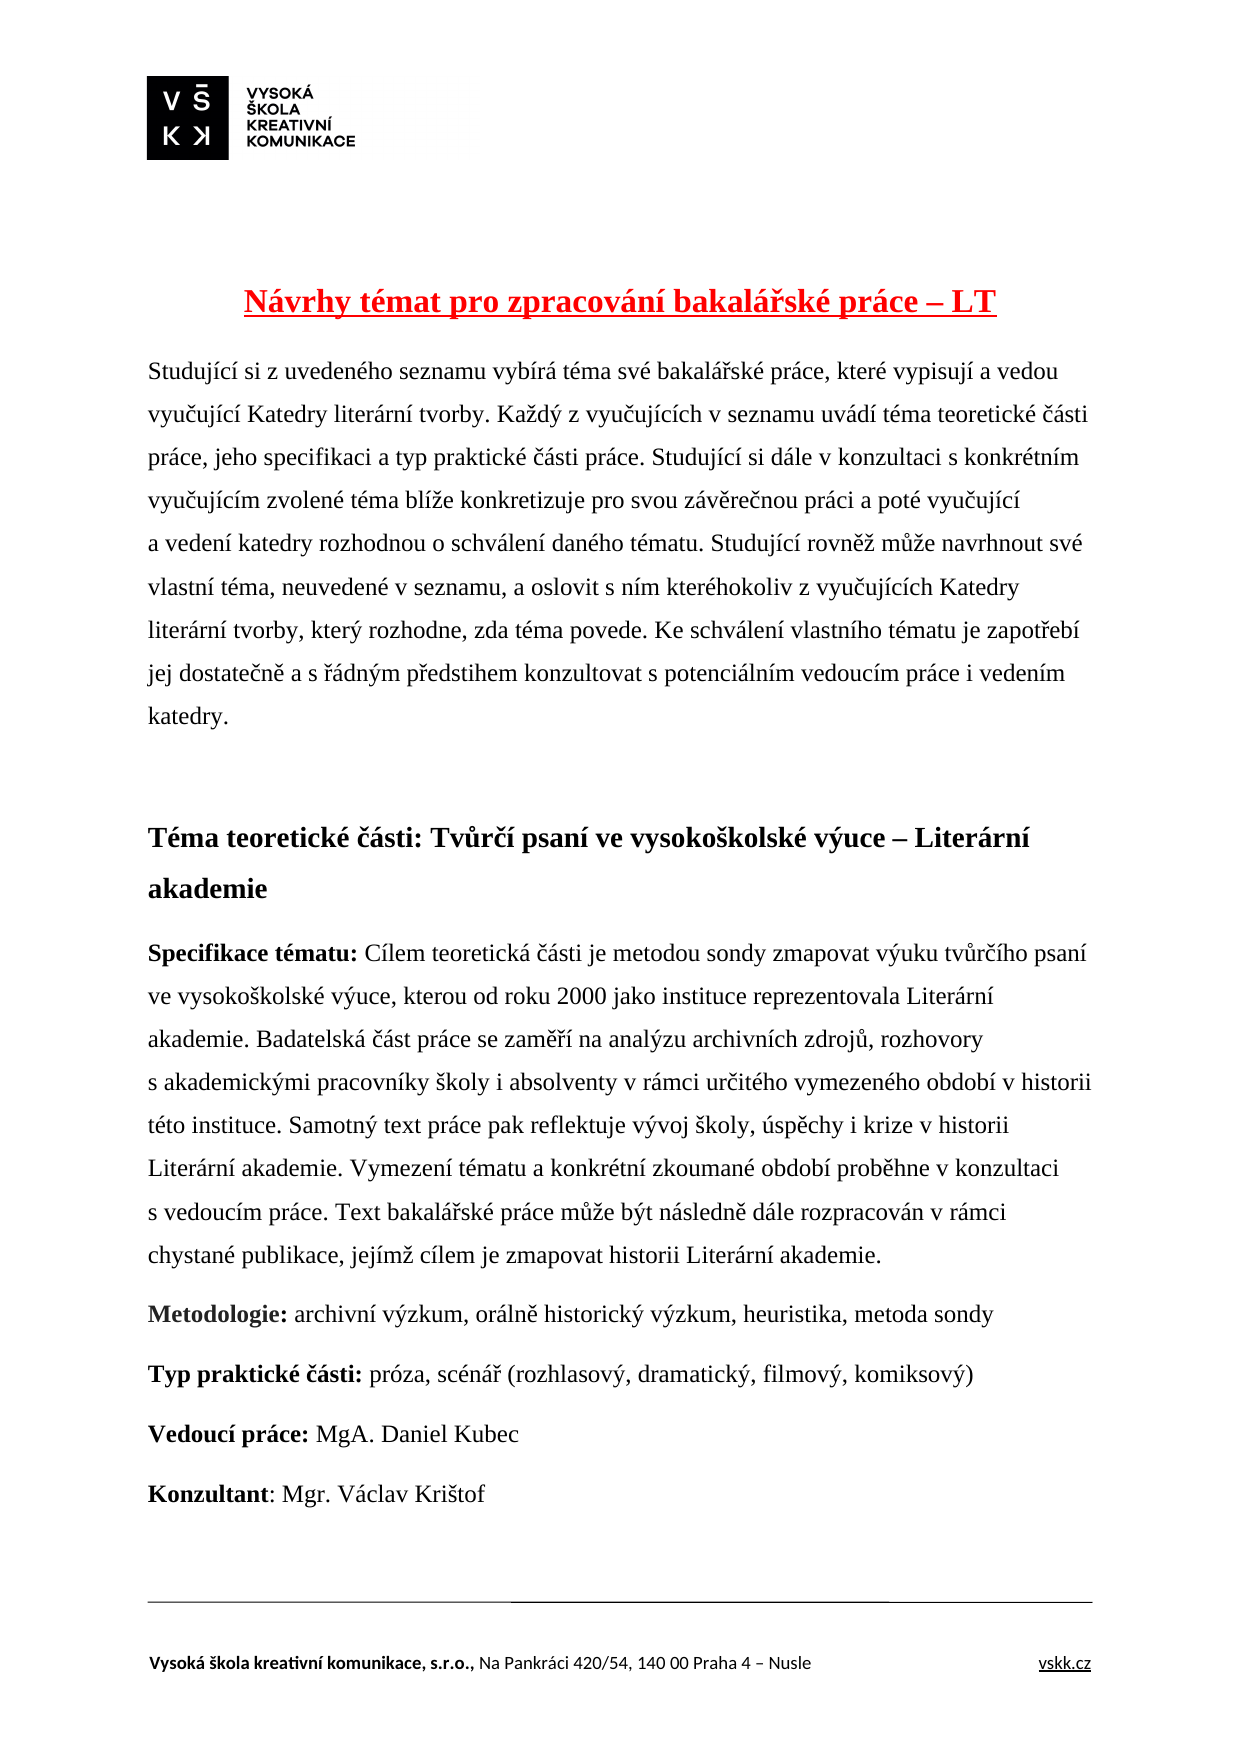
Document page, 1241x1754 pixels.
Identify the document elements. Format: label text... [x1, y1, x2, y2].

text Návrhy témat pro zpracování bakalářské práce – LT [148, 282, 1093, 320]
picture [146, 76, 480, 160]
text Metodologie: archivní výzkum, orálně historický výzkum, heuristika, metoda sondy [148, 1299, 1093, 1328]
text Téma teoretické části: Tvůrčí psaní ve vysokoškolské výuce – Literární akademie [148, 821, 1093, 904]
text Specifikace tématu: Cílem teoretická části je metodou sondy zmapovat výuku tvůrčího psaní ve vysokoškolské výuce, kterou od roku 2000 jako instituce reprezentovala Literární akademie. Badatelská část práce se zaměří na analýzu archivních zdrojů, rozhovory s akademickými pracovníky školy i absolventy v rámci určitého vymezeného období v historii této instituce. Samotný text práce pak reflektuje vývoj školy, úspěchy i krize v historii Literární akademie. Vymezení tématu a konkrétní zkoumané období proběhne v konzultaci s vedoucím práce. Text bakalářské práce může být následně dále rozpracován v rámci chystané publikace, jejímž cílem je zmapovat historii Literární akademie. [148, 938, 1093, 1268]
text Konzultant: Mgr. Václav Krištof [148, 1479, 1093, 1508]
text Vedoucí práce: MgA. Daniel Kubec [148, 1419, 1093, 1448]
text Typ praktické části: próza, scénář (rozhlasový, dramatický, filmový, komiksový) [148, 1359, 1093, 1388]
text Studující si z uvedeného seznamu vybírá téma své bakalářské práce, které vypisují a vedou vyučující Katedry literární tvorby. Každý z vyučujících v seznamu uvádí téma teoretické části práce, jeho specifikaci a typ praktické části práce. Studující si dále v konzultaci s konkrétním vyučujícím zvolené téma blíže konkretizuje pro svou závěrečnou práci a poté vyučující a vedení katedry rozhodnou o schválení daného tématu. Studující rovněž může navrhnout své vlastní téma, neuvedené v seznamu, a oslovit s ním kteréhokoliv z vyučujících Katedry literární tvorby, který rozhodne, zda téma povede. Ke schválení vlastního tématu je zapotřebí jej dostatečně a s řádným předstihem konzultovat s potenciálním vedoucím práce i vedením katedry. [148, 356, 1093, 730]
